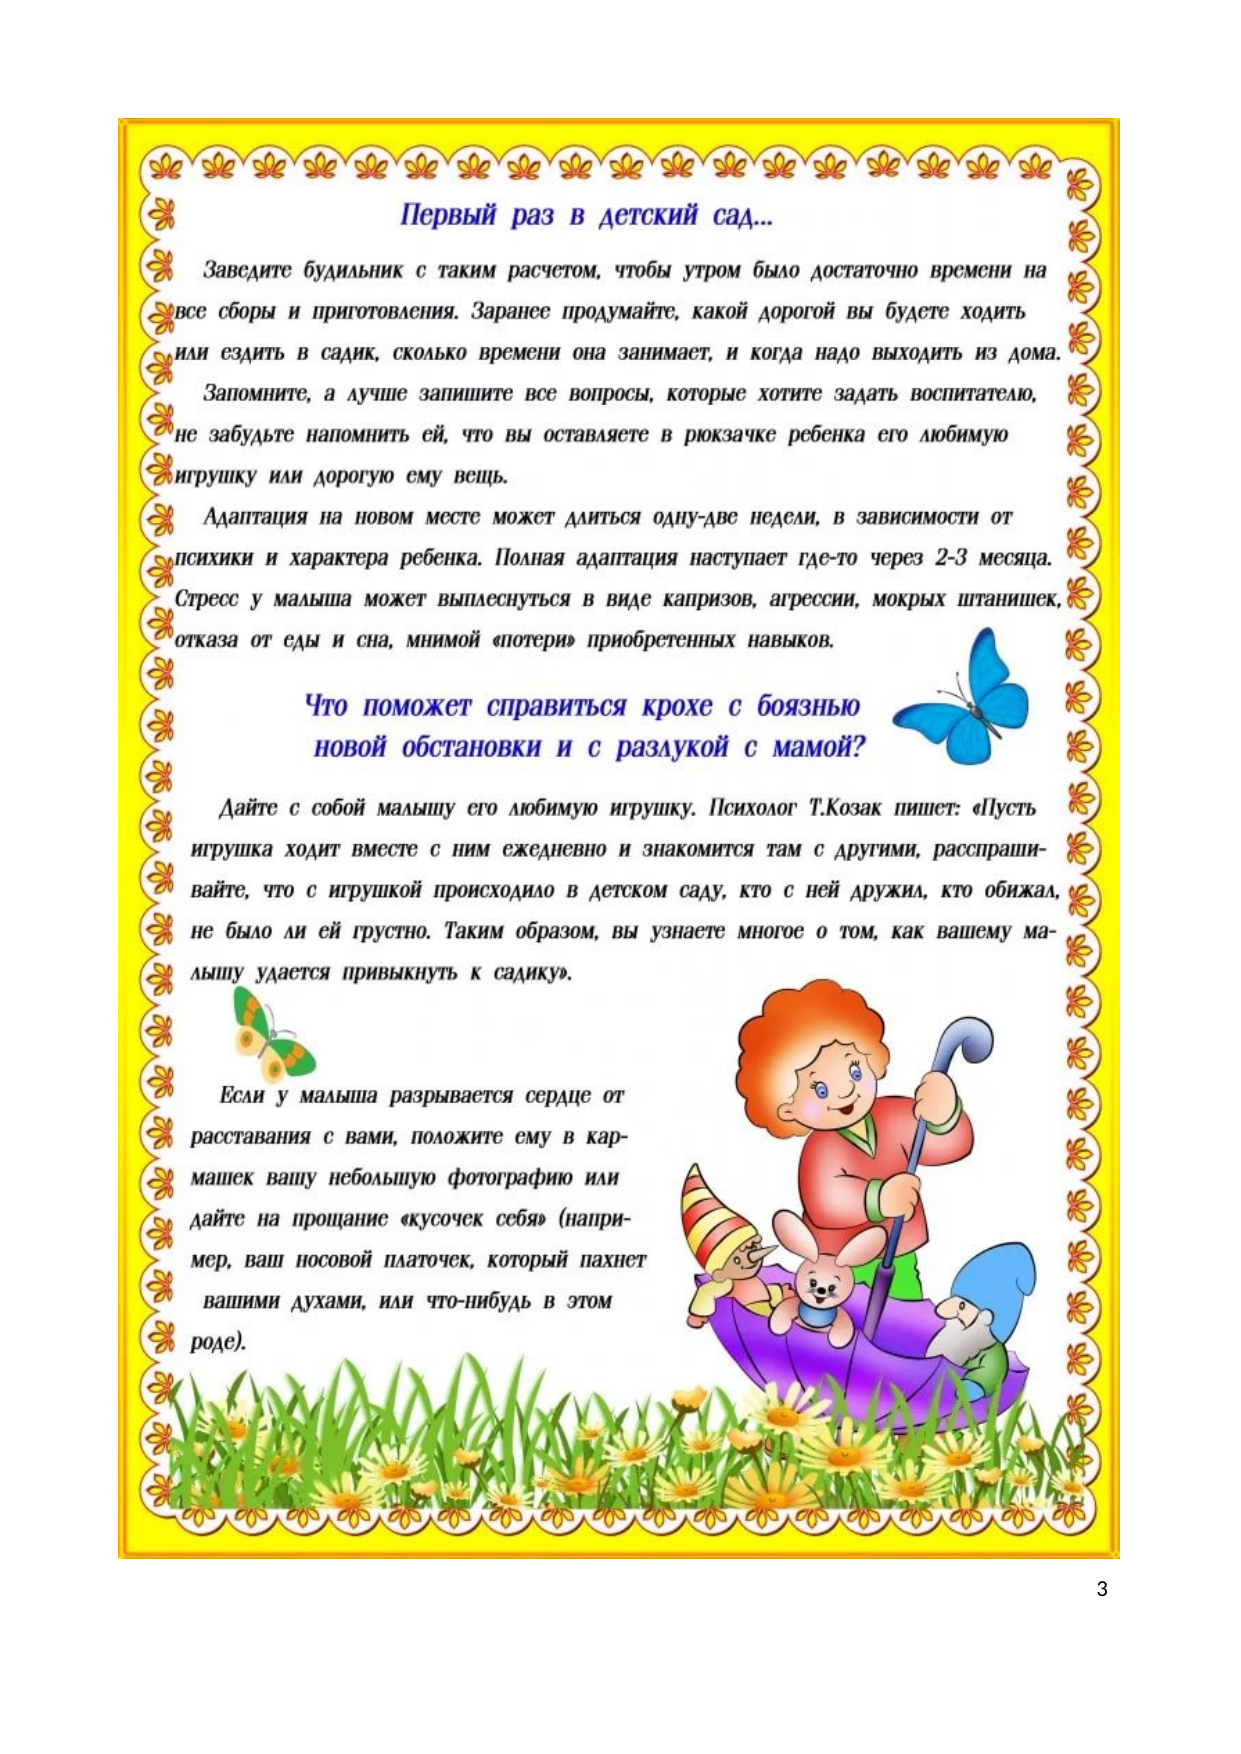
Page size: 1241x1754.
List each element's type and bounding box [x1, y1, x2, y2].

picture [118, 118, 1120, 1559]
